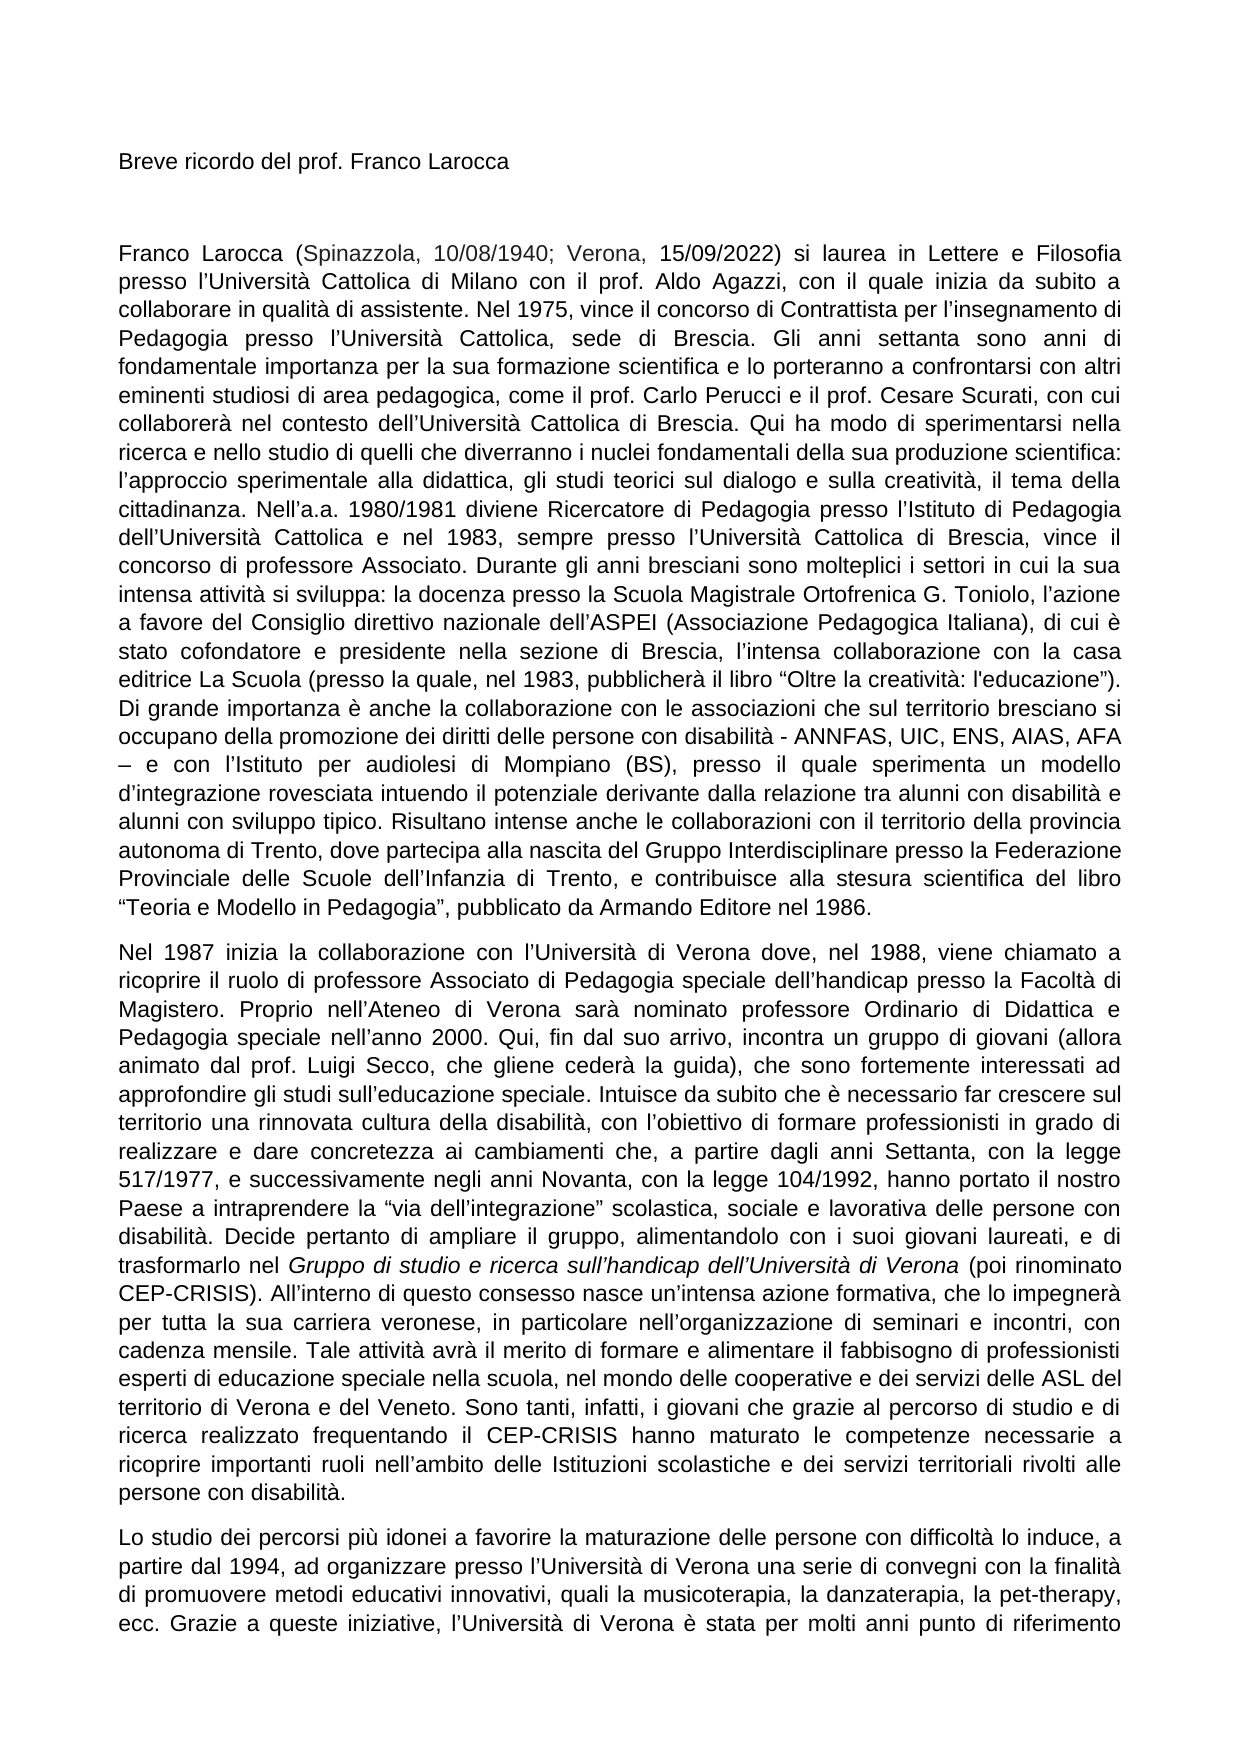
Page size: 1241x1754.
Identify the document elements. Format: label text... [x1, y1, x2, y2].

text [118, 1524, 1122, 1636]
text Franco Larocca (Spinazzola, 10/08/1940; Verona, 15/09/2022) si laurea in Lettere e Filosofia presso l’Università Cattolica di Milano con il prof. Aldo Agazzi, con il quale inizia da subito a collaborare in qualità di assistente. Nel 1975, vince il concorso di Contrattista per l’insegnamento di Pedagogia presso l’Università Cattolica, sede di Brescia. Gli anni settanta sono anni di fondamentale importanza per la sua formazione scientifica e lo porteranno a confrontarsi con altri eminenti studiosi di area pedagogica, come il prof. Carlo Perucci e il prof. Cesare Scurati, con cui collaborerà nel contesto dell’Università Cattolica di Brescia. Qui ha modo di sperimentarsi nella ricerca e nello studio di quelli che diverranno i nuclei fondamentali della sua produzione scientifica: l’approccio sperimentale alla didattica, gli studi teorici sul dialogo e sulla creatività, il tema della cittadinanza. Nell’a.a. 1980/1981 diviene Ricercatore di Pedagogia presso l’Istituto di Pedagogia dell’Università Cattolica e nel 1983, sempre presso l’Università Cattolica di Brescia, vince il concorso di professore Associato. Durante gli anni bresciani sono molteplici i settori in cui la sua intensa attività si sviluppa: la docenza presso la Scuola Magistrale Ortofrenica G. Toniolo, l’azione a favore del Consiglio direttivo nazionale dell’ASPEI (Associazione Pedagogica Italiana), di cui è stato cofondatore e presidente nella sezione di Brescia, l’intensa collaborazione con la casa editrice La Scuola (presso la quale, nel 1983, pubblicherà il libro “Oltre la creatività: l'educazione”). Di grande importanza è anche la collaborazione con le associazioni che sul territorio bresciano si occupano della promozione dei diritti delle persone con disabilità - ANNFAS, UIC, ENS, AIAS, AFA – e con l’Istituto per audiolesi di Mompiano (BS), presso il quale sperimenta un modello d’integrazione rovesciata intuendo il potenziale derivante dalla relazione tra alunni con disabilità e alunni con sviluppo tipico. Risultano intense anche le collaborazioni con il territorio della provincia autonoma di Trento, dove partecipa alla nascita del Gruppo Interdisciplinare presso la Federazione Provinciale delle Scuole dell’Infanzia di Trento, e contribuisce alla stesura scientifica del libro “Teoria e Modello in Pedagogia”, pubblicato da Armando Editore nel 1986. [118, 239, 1122, 920]
text Nel 1987 inizia la collaborazione con l’Università di Verona dove, nel 1988, viene chiamato a ricoprire il ruolo di professore Associato di Pedagogia speciale dell’handicap presso la Facoltà di Magistero. Proprio nell’Ateneo di Verona sarà nominato professore Ordinario di Didattica e Pedagogia speciale nell’anno 2000. Qui, fin dal suo arrivo, incontra un gruppo di giovani (allora animato dal prof. Luigi Secco, che gliene cederà la guida), che sono fortemente interessati ad approfondire gli studi sull’educazione speciale. Intuisce da subito che è necessario far crescere sul territorio una rinnovata cultura della disabilità, con l’obiettivo di formare professionisti in grado di realizzare e dare concretezza ai cambiamenti che, a partire dagli anni Settanta, con la legge 517/1977, e successivamente negli anni Novanta, con la legge 104/1992, hanno portato il nostro Paese a intraprendere la “via dell’integrazione” scolastica, sociale e lavorativa delle persone con disabilità. Decide pertanto di ampliare il gruppo, alimentandolo con i suoi giovani laureati, e di trasformarlo nel Gruppo di studio e ricerca sull’handicap dell’Università di Verona (poi rinominato CEP-CRISIS). All’interno di questo consesso nasce un’intensa azione formativa, che lo impegnerà per tutta la sua carriera veronese, in particolare nell’organizzazione di seminari e incontri, con cadenza mensile. Tale attività avrà il merito di formare e alimentare il fabbisogno di professionisti esperti di educazione speciale nella scuola, nel mondo delle cooperative e dei servizi delle ASL del territorio di Verona e del Veneto. Sono tanti, infatti, i giovani che grazie al percorso di studio e di ricerca realizzato frequentando il CEP-CRISIS hanno maturato le competenze necessarie a ricoprire importanti ruoli nell’ambito delle Istituzioni scolastiche e dei servizi territoriali rivolti alle persone con disabilità. [118, 939, 1122, 1505]
text Breve ricordo del prof. Franco Larocca [118, 148, 1122, 174]
